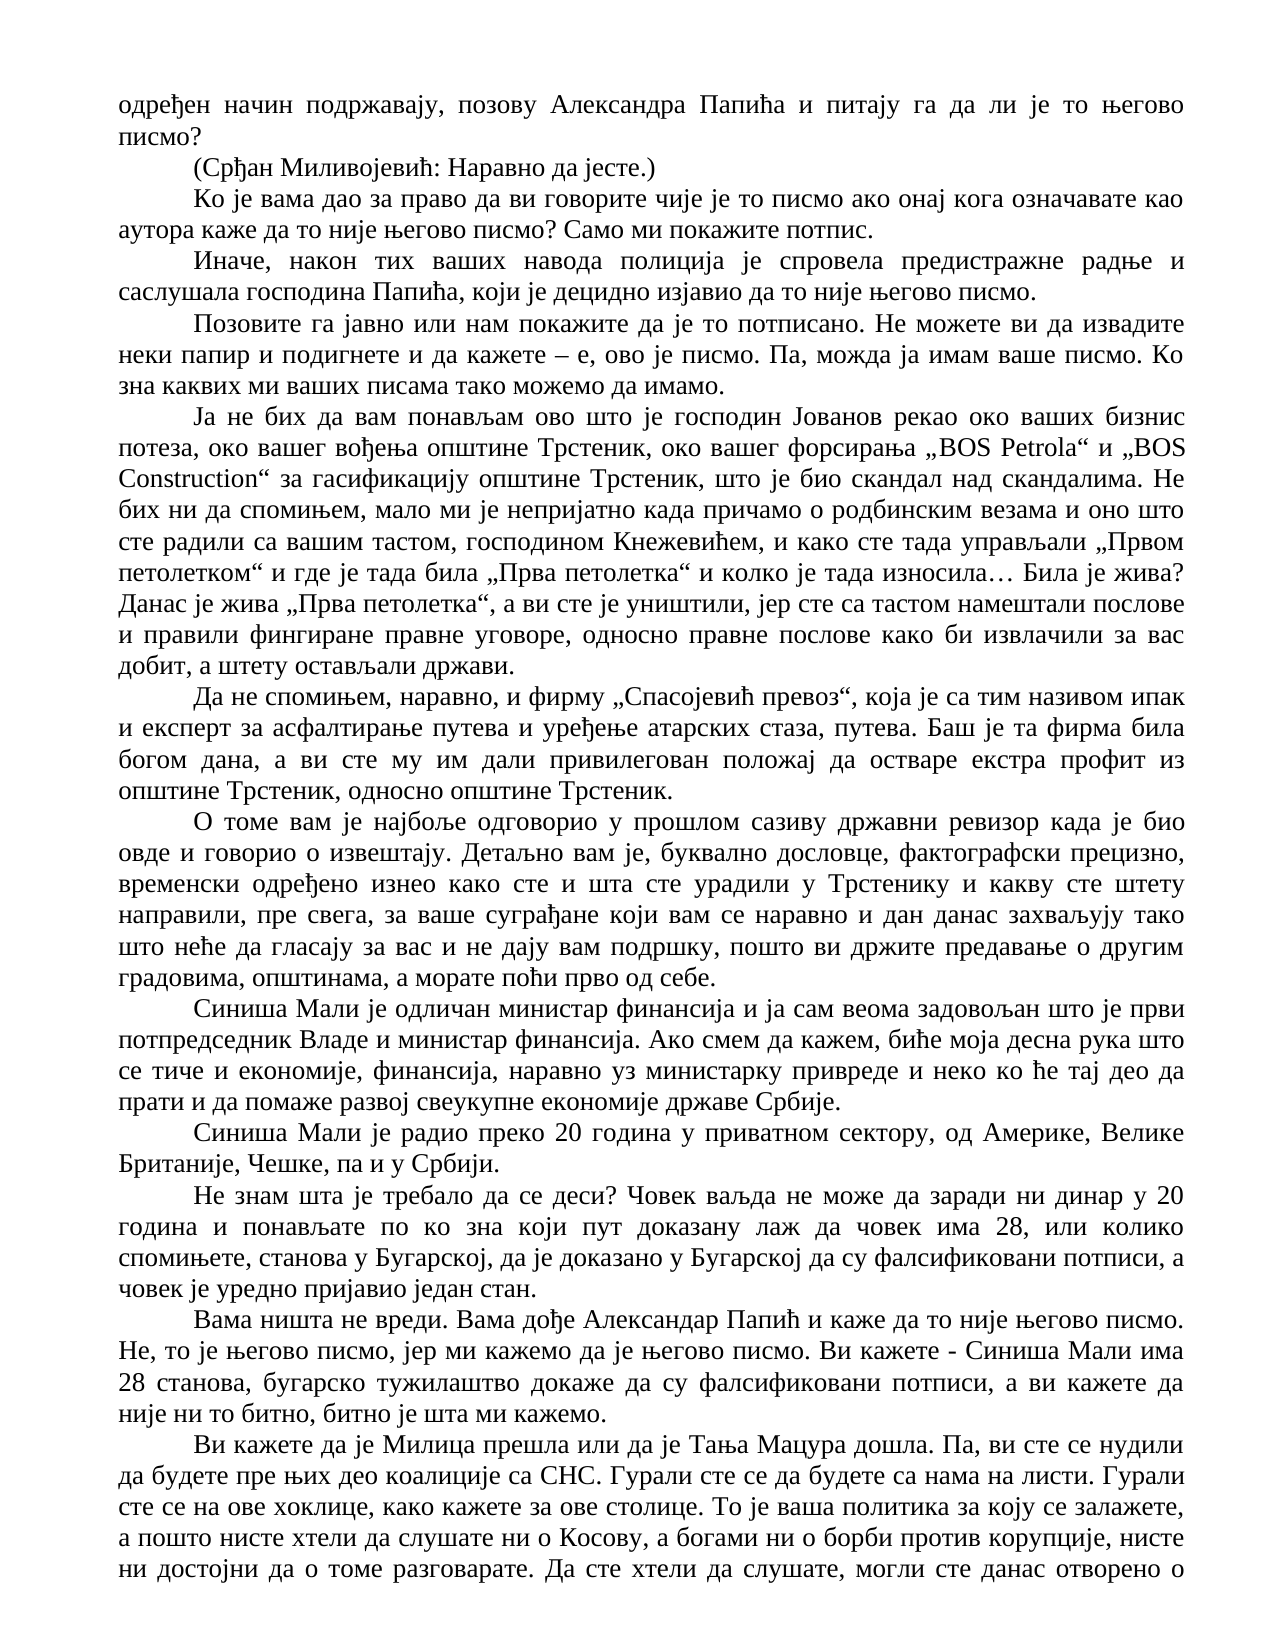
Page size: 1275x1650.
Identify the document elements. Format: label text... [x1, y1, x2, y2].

text Ја не бих да вам понављам ово што је господин Јованов рекао око ваших бизнис потеза, око вашег вођења општине Трстеник, око вашег форсирања „BOS Petrola“ и „BOS Construction“ за гасификацију општине Трстеник, што је био скандал над скандалима. Не бих ни да спомињем, мало ми је непријатно када причамо о родбинским везама и оно што сте радили са вашим тастом, господином Кнежевићем, и како сте тада управљали „Првом петолетком“ и где је тада била „Прва петолетка“ и колко је тада износила… Била је жива? Данас је жива „Прва петолетка“, а ви сте је уништили, јер сте са тастом намештали послове и правили фингиране правне уговоре, односно правне послове како би извлачили за вас добит, а штету остављали држави. [118, 400, 1186, 680]
text Не знам шта је требало да се деси? Човек ваљда не може да заради ни динар у 20 година и понављате по ко зна који пут доказану лаж да човек има 28, или колико спомињете, станова у Бугарској, да је доказано у Бугарској да су фалсификовани потписи, а човек је уредно пријавио један стан. [118, 1179, 1186, 1303]
text Ко је вама дао за право да ви говорите чије је то писмо ако онај кога означавате као аутора каже да то није његово писмо? Само ми покажите потпис. [118, 182, 1186, 244]
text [118, 1428, 1186, 1584]
text Синиша Мали је радио преко 20 година у приватном сектору, од Америке, Велике Британије, Чешке, па и у Србији. [118, 1116, 1186, 1179]
text (Срђан Миливојевић: Наравно да јесте.) [118, 151, 1186, 182]
text Позовите га јавно или нам покажите да је то потписано. Не можете ви да извадите неки папир и подигнете и да кажете – е, ово је писмо. Па, можда ја имам ваше писмо. Ко зна каквих ми ваших писама тако можемо да имамо. [118, 307, 1186, 400]
text Вама ништа не вреди. Вама дође Александар Папић и каже да то није његово писмо. Не, то је његово писмо, јер ми кажемо да је његово писмо. Ви кажете - Синиша Мали има 28 станова, бугарско тужилаштво докаже да су фалсификовани потписи, а ви кажете да није ни то битно, битно је шта ми кажемо. [118, 1303, 1186, 1428]
text Иначе, након тих ваших навода полиција је спровела предистражне радње и саслушала господина Папића, који је децидно изјавио да то није његово писмо. [118, 244, 1186, 307]
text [118, 89, 1186, 151]
text О томе вам је најбоље одговорио у прошлом сазиву државни ревизор када је био овде и говорио о извештају. Детаљно вам је, буквално дословце, фактографски прецизно, временски одређено изнео како сте и шта сте урадили у Трстенику и какву сте штету направили, пре свега, за ваше суграђане који вам се наравно и дан данас захваљују тако што неће да гласају за вас и не дају вам подршку, пошто ви држите предавање о другим градовима, општинама, а морате поћи прво од себе. [118, 805, 1186, 992]
text Да не спомињем, наравно, и фирму „Спасојевић превоз“, која је са тим називом ипак и експерт за асфалтирање путева и уређење атарских стаза, путева. Баш је та фирма била богом дана, а ви сте му им дали привилегован положај да остваре екстра профит из општине Трстеник, односно општине Трстеник. [118, 680, 1186, 805]
text Синиша Мали је одличан министар финансија и ја сам веома задовољан што је први потпредседник Владе и министар финансија. Ако смем да кажем, биће моја десна рука што се тиче и економије, финансија, наравно уз министарку привреде и неко ко ће тај део да прати и да помаже развој свеукупне економије државе Србије. [118, 992, 1186, 1116]
